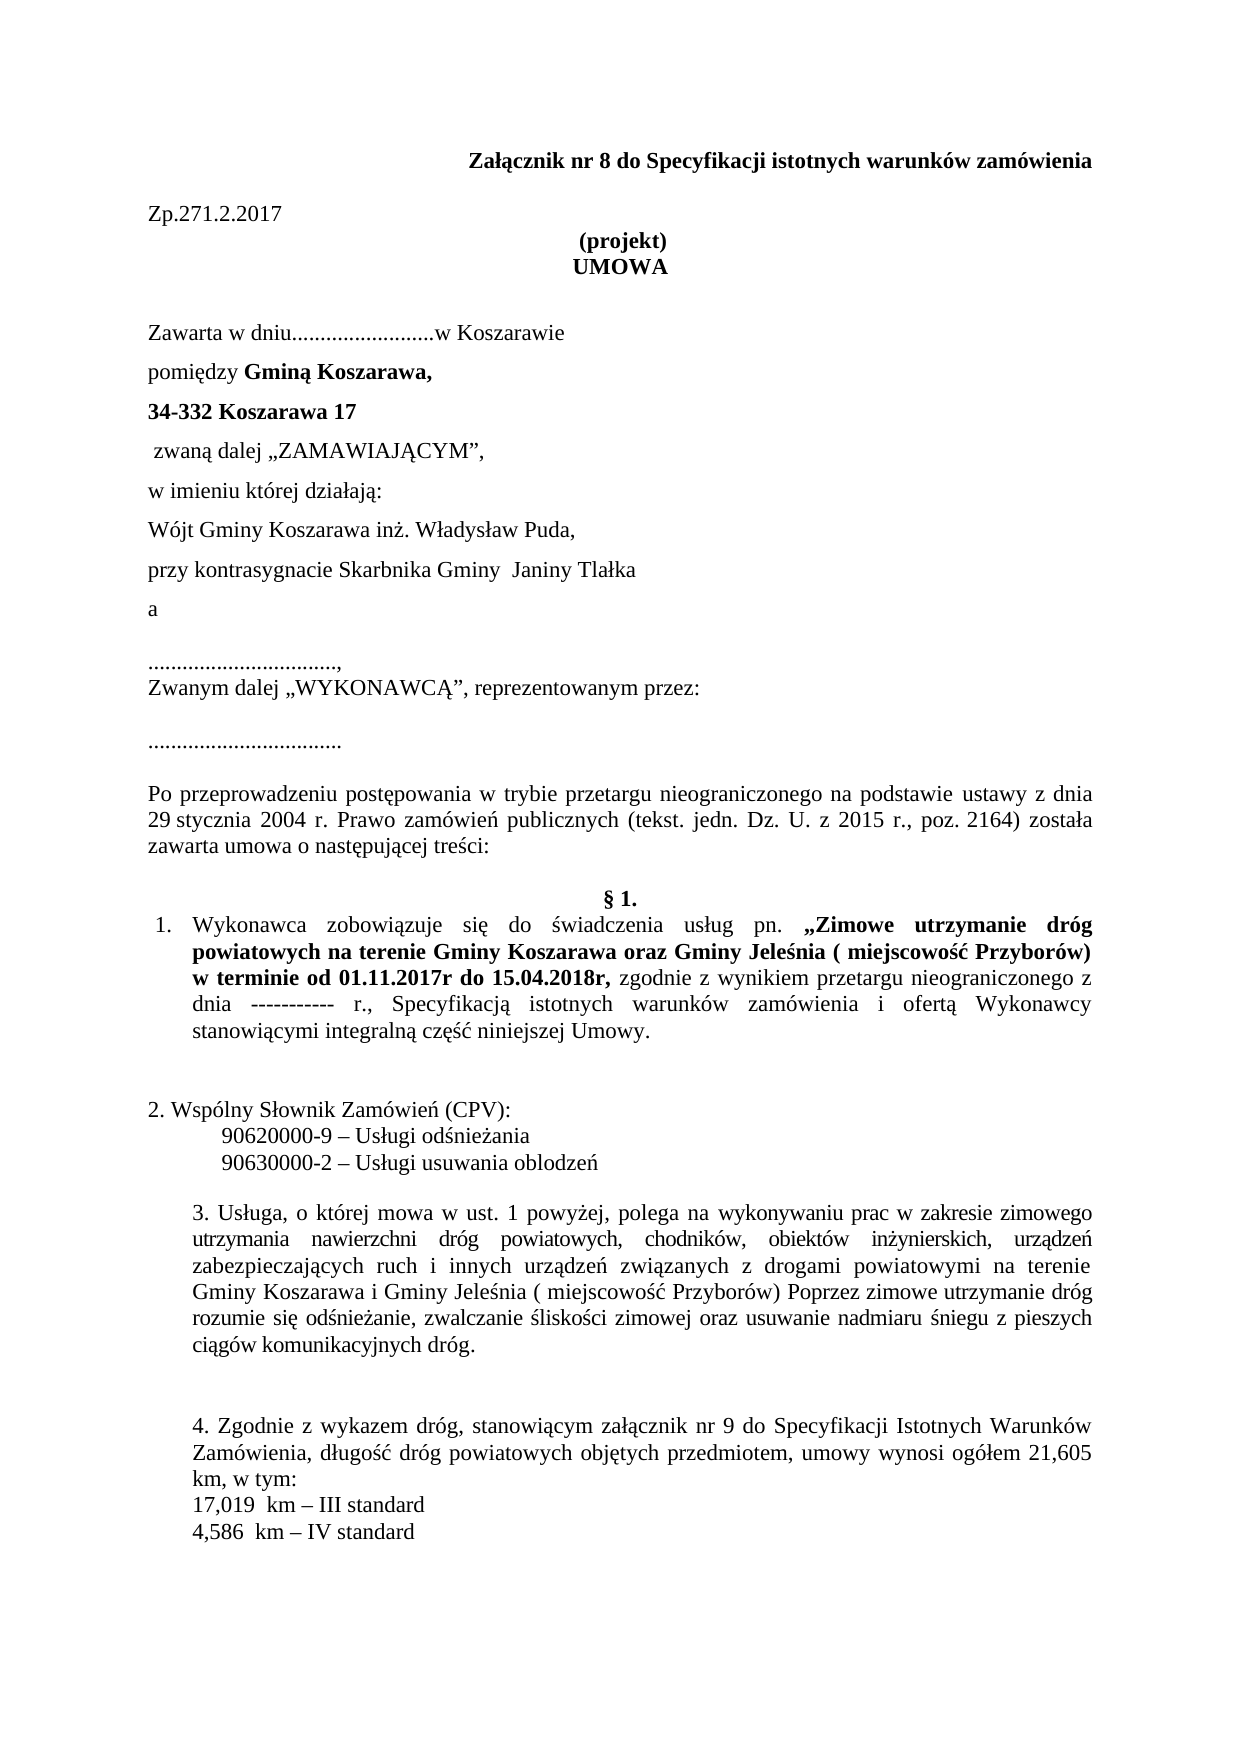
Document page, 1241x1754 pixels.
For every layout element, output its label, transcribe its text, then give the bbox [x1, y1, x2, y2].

text 34-332 Koszarawa 17 [148, 398, 1093, 424]
list Wykonawca zobowiązuje się do świadczenia usług pn. „Zimowe utrzymanie dróg powiatowych na terenie Gminy Koszarawa oraz Gminy Jeleśnia ( miejscowość Przyborów) w terminie od 01.11.2017r do 15.04.2018r, zgodnie z wynikiem przetargu nieograniczonego z dnia ----------- r., Specyfikacją istotnych warunków zamówienia i ofertą Wykonawcy stanowiącymi integralną część niniejszej Umowy. [154, 911, 1093, 1043]
subtitle Załącznik nr 8 do Specyfikacji istotnych warunków zamówienia [148, 148, 1093, 174]
subtitle (projekt) [148, 227, 1093, 253]
text § 1. [148, 885, 1093, 911]
text 17,019 km – III standard [192, 1491, 1093, 1518]
text Zawarta w dniu.........................w Koszarawie [148, 319, 1093, 345]
text Zwanym dalej „WYKONAWCĄ”, reprezentowanym przez: [148, 674, 1093, 701]
text .................................. [148, 727, 1093, 753]
subtitle UMOWA [148, 253, 1093, 279]
text Wójt Gminy Koszarawa inż. Władysław Puda, [148, 516, 1093, 543]
text w imieniu której działają: [148, 477, 1093, 503]
text 90620000-9 – Usługi odśnieżania [148, 1122, 1093, 1149]
text 90630000-2 – Usługi usuwania oblodzeń [148, 1149, 1093, 1175]
text zwaną dalej „ZAMAWIAJĄCYM”, [148, 437, 1093, 464]
text 4,586 km – IV standard [192, 1518, 1093, 1544]
text 4. Zgodnie z wykazem dróg, stanowiącym załącznik nr 9 do Specyfikacji Istotnych Warunków Zamówienia, długość dróg powiatowych objętych przedmiotem, umowy wynosi ogółem 21,605 km, w tym: [192, 1412, 1093, 1491]
text ................................., [148, 648, 1093, 674]
text 3. Usługa, o której mowa w ust. 1 powyżej, polega na wykonywaniu prac w zakresie zimowego utrzymania nawierzchni dróg powiatowych, chodników, obiektów inżynierskich, urządzeń zabezpieczających ruch i innych urządzeń związanych z drogami powiatowymi na terenie Gminy Koszarawa i Gminy Jeleśnia ( miejscowość Przyborów) Poprzez zimowe utrzymanie dróg rozumie się odśnieżanie, zwalczanie śliskości zimowej oraz usuwanie nadmiaru śniegu z pieszych ciągów komunikacyjnych dróg. [192, 1199, 1093, 1357]
text pomiędzy Gminą Koszarawa, [148, 358, 1093, 385]
text Zp.271.2.2017 [148, 200, 1093, 227]
text 2. Wspólny Słownik Zamówień (CPV): [148, 1096, 1093, 1122]
text przy kontrasygnacie Skarbnika Gminy Janiny Tlałka [148, 556, 1093, 582]
text a [148, 595, 1093, 622]
text Po przeprowadzeniu postępowania w trybie przetargu nieograniczonego na podstawie ustawy z dnia 29 stycznia 2004 r. Prawo zamówień publicznych (tekst. jedn. Dz. U. z 2015 r., poz. 2164) została zawarta umowa o następującej treści: [148, 780, 1093, 859]
